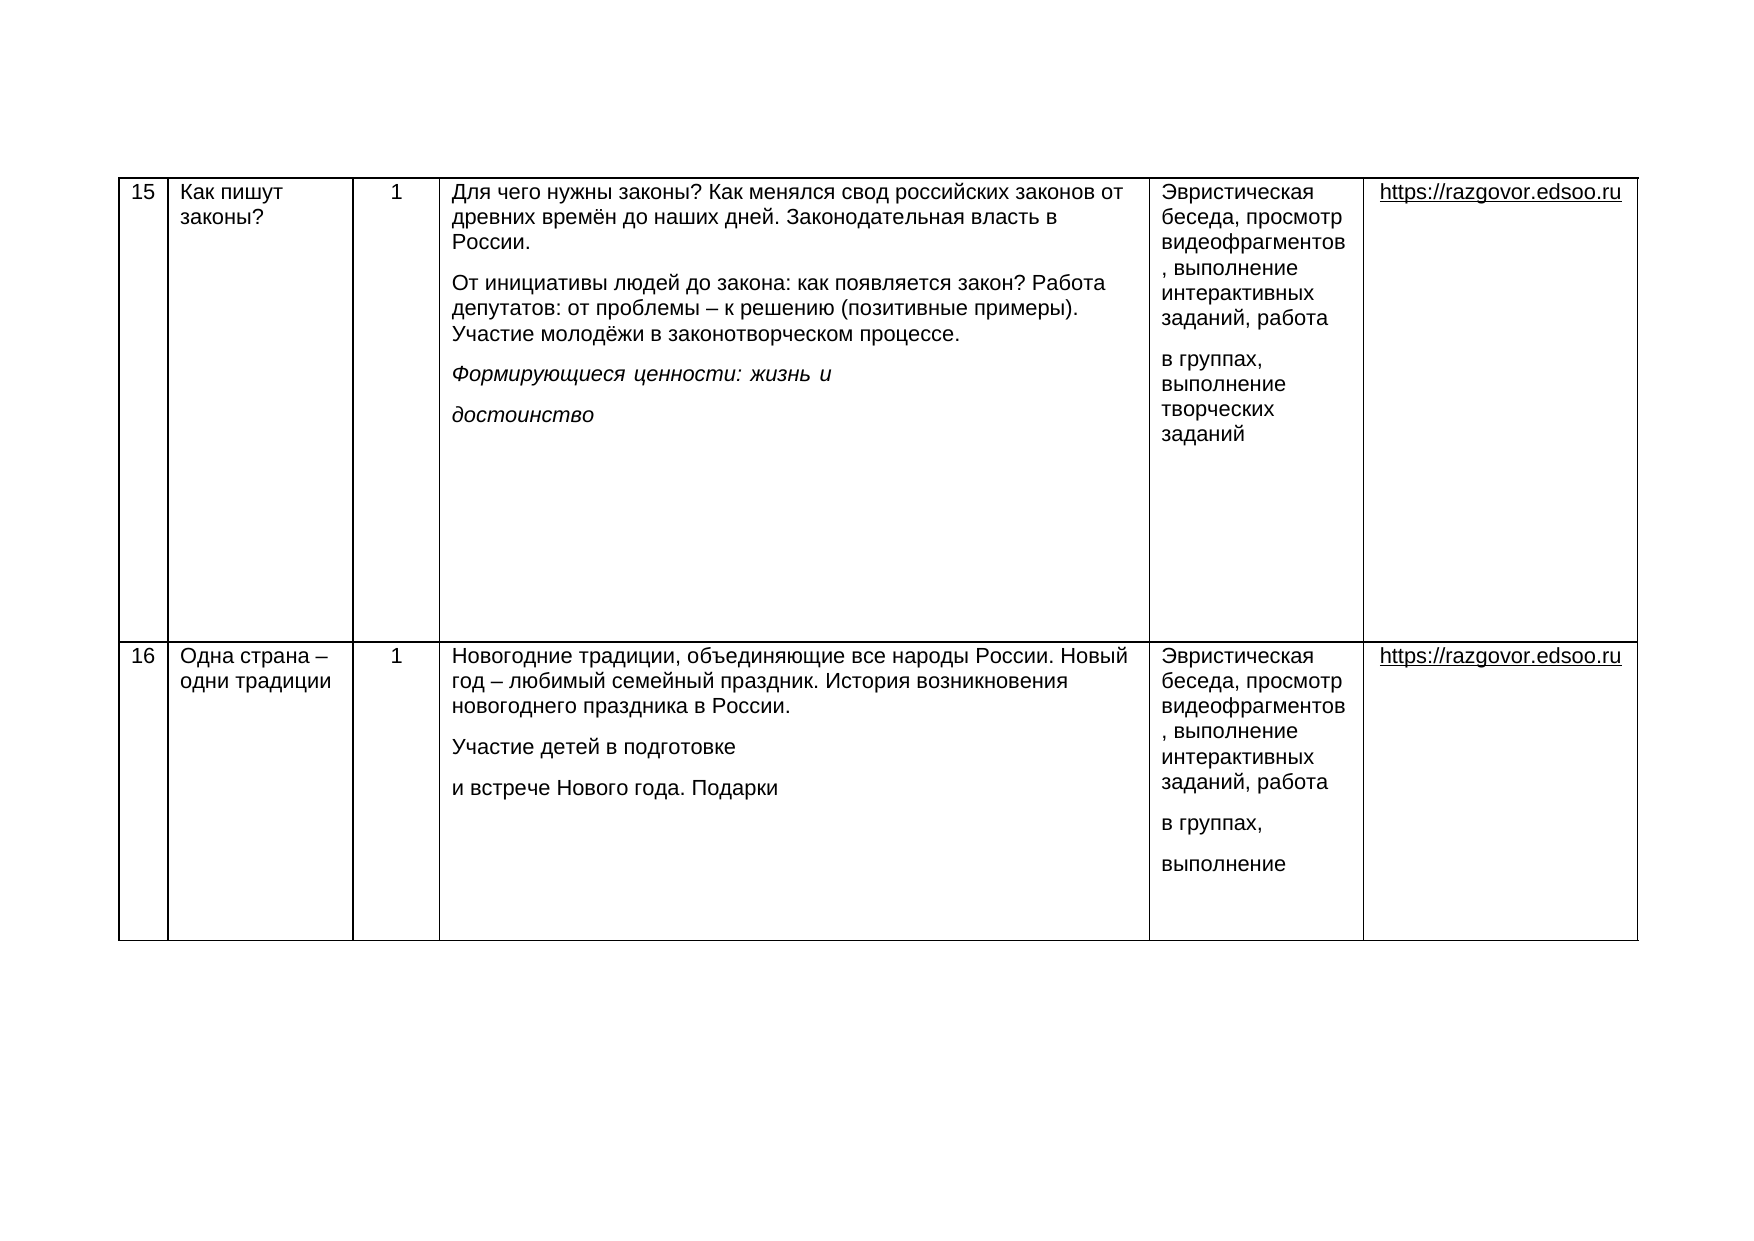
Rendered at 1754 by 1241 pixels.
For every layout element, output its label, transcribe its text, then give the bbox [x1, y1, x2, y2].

table_cell https://razgovor.edsoo.ru [1364, 179, 1637, 641]
table_cell 15 [120, 179, 167, 641]
table_cell Одна страна – одни традиции [169, 643, 352, 940]
table_cell https://razgovor.edsoo.ru [1364, 643, 1637, 940]
table_cell Новогодние традиции, объединяющие все народы России. Новый год – любимый семейный праздник. История возникновения новогоднего праздника в России. Участие детей в подготовке и встрече Нового года. Подарки [440, 643, 1149, 940]
table_cell Как пишут законы? [169, 179, 352, 641]
table_cell Эвристическая беседа, просмотр видеофрагментов, выполнение интерактивных заданий, работа в группах, выполнение [1150, 643, 1363, 940]
table_cell Для чего нужны законы? Как менялся свод российских законов от древних времён до наших дней. Законодательная власть в России. От инициативы людей до закона: как появляется закон? Работа депутатов: от проблемы – к решению (позитивные примеры). Участие молодёжи в законотворческом процессе. Формирующиеся ценности: жизнь и достоинство [440, 179, 1149, 641]
table_cell 1 [354, 643, 439, 940]
table_cell 1 [354, 179, 439, 641]
table_cell Эвристическая беседа, просмотр видеофрагментов, выполнение интерактивных заданий, работа в группах, выполнение творческих заданий [1150, 179, 1363, 641]
table_cell 16 [120, 643, 167, 940]
